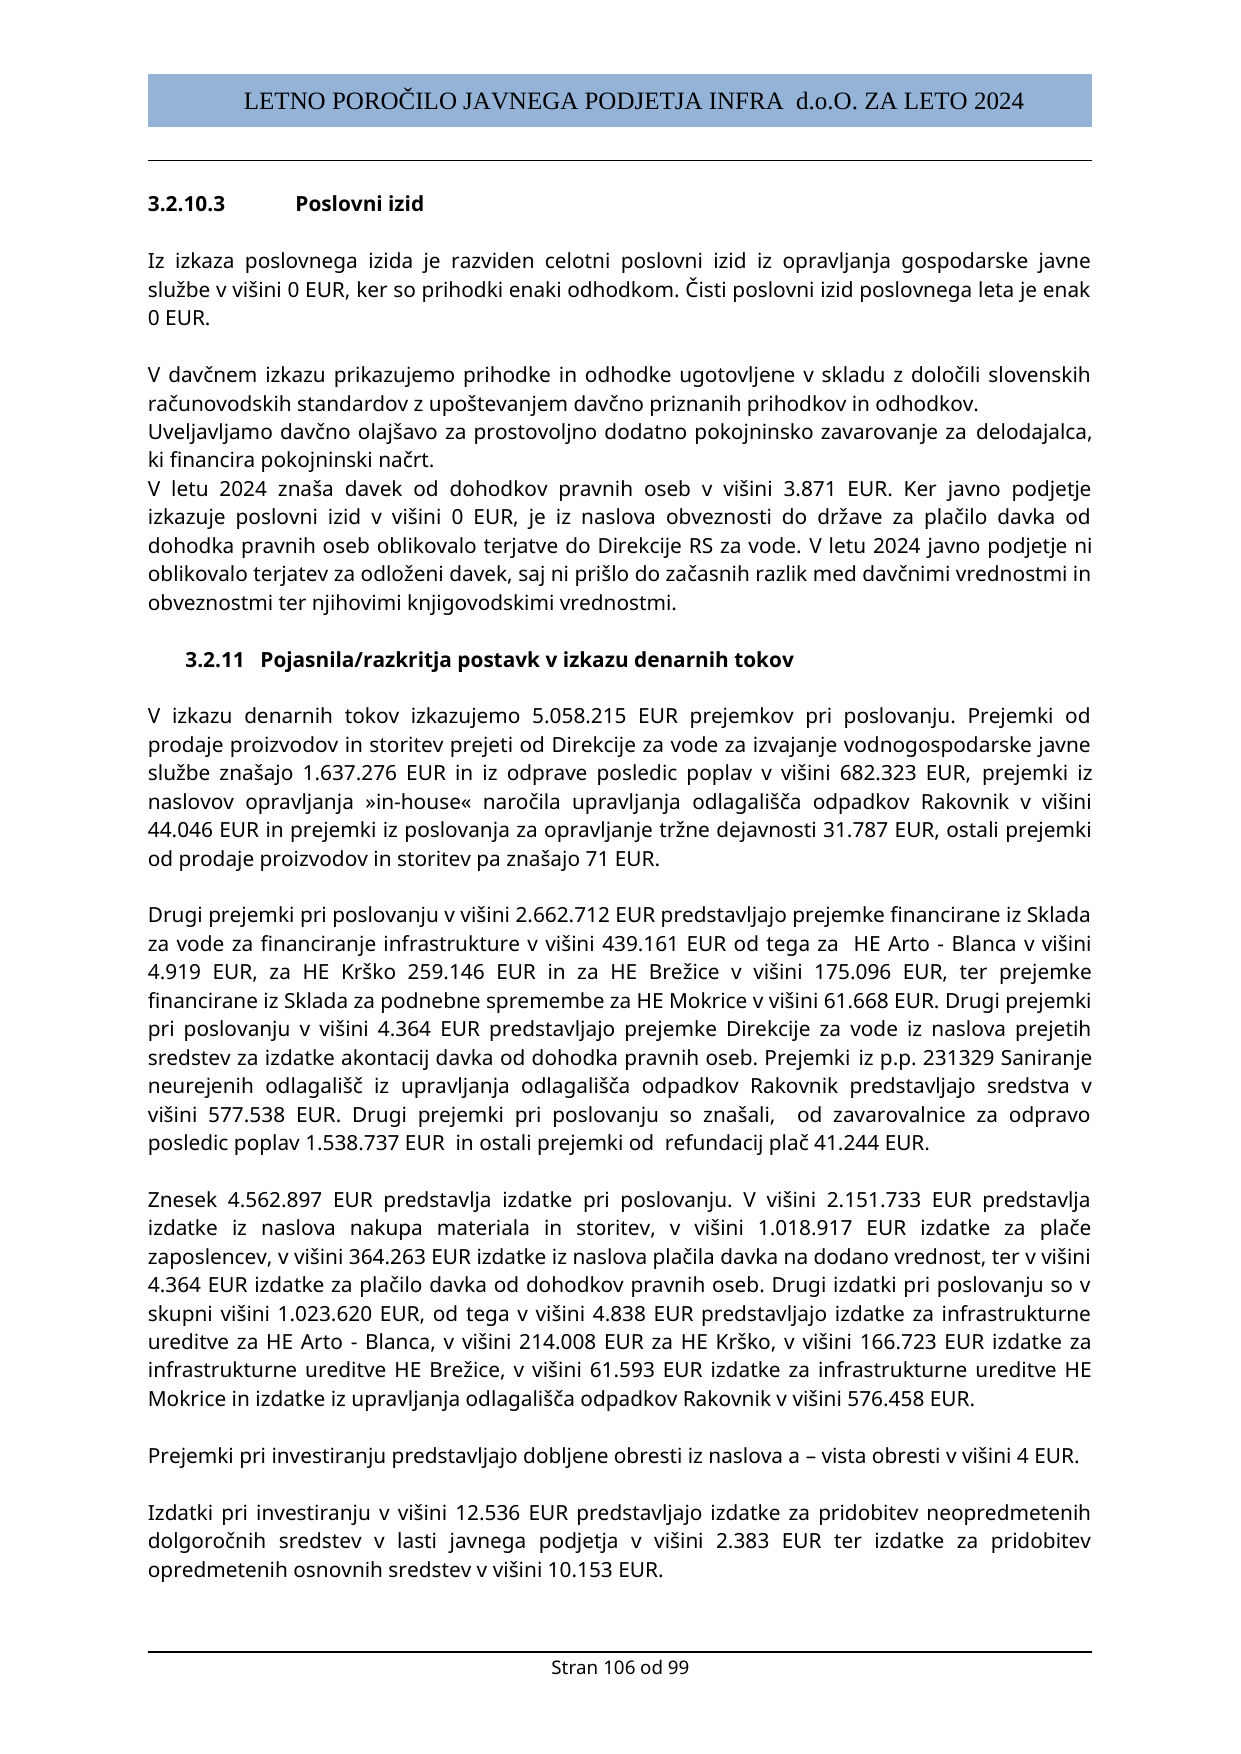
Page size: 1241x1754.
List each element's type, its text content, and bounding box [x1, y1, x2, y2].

text Drugi prejemki pri poslovanju v višini 2.662.712 EUR predstavljajo prejemke financirane iz Sklada za vode za financiranje infrastrukture v višini 439.161 EUR od tega za HE Arto - Blanca v višini 4.919 EUR, za HE Krško 259.146 EUR in za HE Brežice v višini 175.096 EUR, ter prejemke financirane iz Sklada za podnebne spremembe za HE Mokrice v višini 61.668 EUR. Drugi prejemki pri poslovanju v višini 4.364 EUR predstavljajo prejemke Direkcije za vode iz naslova prejetih sredstev za izdatke akontacij davka od dohodka pravnih oseb. Prejemki iz p.p. 231329 Saniranje neurejenih odlagališč iz upravljanja odlagališča odpadkov Rakovnik predstavljajo sredstva v višini 577.538 EUR. Drugi prejemki pri poslovanju so znašali, od zavarovalnice za odpravo posledic poplav 1.538.737 EUR in ostali prejemki od refundacij plač 41.244 EUR. [148, 901, 1092, 1157]
text Izdatki pri investiranju v višini 12.536 EUR predstavljajo izdatke za pridobitev neopredmetenih dolgoročnih sredstev v lasti javnega podjetja v višini 2.383 EUR ter izdatke za pridobitev opredmetenih osnovnih sredstev v višini 10.153 EUR. [148, 1498, 1092, 1583]
text Iz izkaza poslovnega izida je razviden celotni poslovni izid iz opravljanja gospodarske javne službe v višini 0 EUR, ker so prihodki enaki odhodkom. Čisti poslovni izid poslovnega leta je enak 0 EUR. [148, 246, 1092, 332]
text Prejemki pri investiranju predstavljajo dobljene obresti iz naslova a – vista obresti v višini 4 EUR. [148, 1441, 1092, 1469]
text V davčnem izkazu prikazujemo prihodke in odhodke ugotovljene v skladu z določili slovenskih računovodskih standardov z upoštevanjem davčno priznanih prihodkov in odhodkov. [148, 360, 1092, 417]
text V izkazu denarnih tokov izkazujemo 5.058.215 EUR prejemkov pri poslovanju. Prejemki od prodaje proizvodov in storitev prejeti od Direkcije za vode za izvajanje vodnogospodarske javne službe znašajo 1.637.276 EUR in iz odprave posledic poplav v višini 682.323 EUR, prejemki iz naslovov opravljanja »in-house« naročila upravljanja odlagališča odpadkov Rakovnik v višini 44.046 EUR in prejemki iz poslovanja za opravljanje tržne dejavnosti 31.787 EUR, ostali prejemki od prodaje proizvodov in storitev pa znašajo 71 EUR. [148, 702, 1092, 872]
subtitle Poslovni izid [148, 189, 1092, 218]
text Znesek 4.562.897 EUR predstavlja izdatke pri poslovanju. V višini 2.151.733 EUR predstavlja izdatke iz naslova nakupa materiala in storitev, v višini 1.018.917 EUR izdatke za plače zaposlencev, v višini 364.263 EUR izdatke iz naslova plačila davka na dodano vrednost, ter v višini 4.364 EUR izdatke za plačilo davka od dohodkov pravnih oseb. Drugi izdatki pri poslovanju so v skupni višini 1.023.620 EUR, od tega v višini 4.838 EUR predstavljajo izdatke za infrastrukturne ureditve za HE Arto - Blanca, v višini 214.008 EUR za HE Krško, v višini 166.723 EUR izdatke za infrastrukturne ureditve HE Brežice, v višini 61.593 EUR izdatke za infrastrukturne ureditve HE Mokrice in izdatke iz upravljanja odlagališča odpadkov Rakovnik v višini 576.458 EUR. [148, 1185, 1092, 1412]
text V letu 2024 znaša davek od dohodkov pravnih oseb v višini 3.871 EUR. Ker javno podjetje izkazuje poslovni izid v višini 0 EUR, je iz naslova obveznosti do države za plačilo davka od dohodka pravnih oseb oblikovalo terjatve do Direkcije RS za vode. V letu 2024 javno podjetje ni oblikovalo terjatev za odloženi davek, saj ni prišlo do začasnih razlik med davčnimi vrednostmi in obveznostmi ter njihovimi knjigovodskimi vrednostmi. [148, 474, 1092, 616]
text Uveljavljamo davčno olajšavo za prostovoljno dodatno pokojninsko zavarovanje za delodajalca, ki financira pokojninski načrt. [148, 417, 1092, 474]
subtitle Pojasnila/razkritja postavk v izkazu denarnih tokov [185, 645, 1092, 673]
